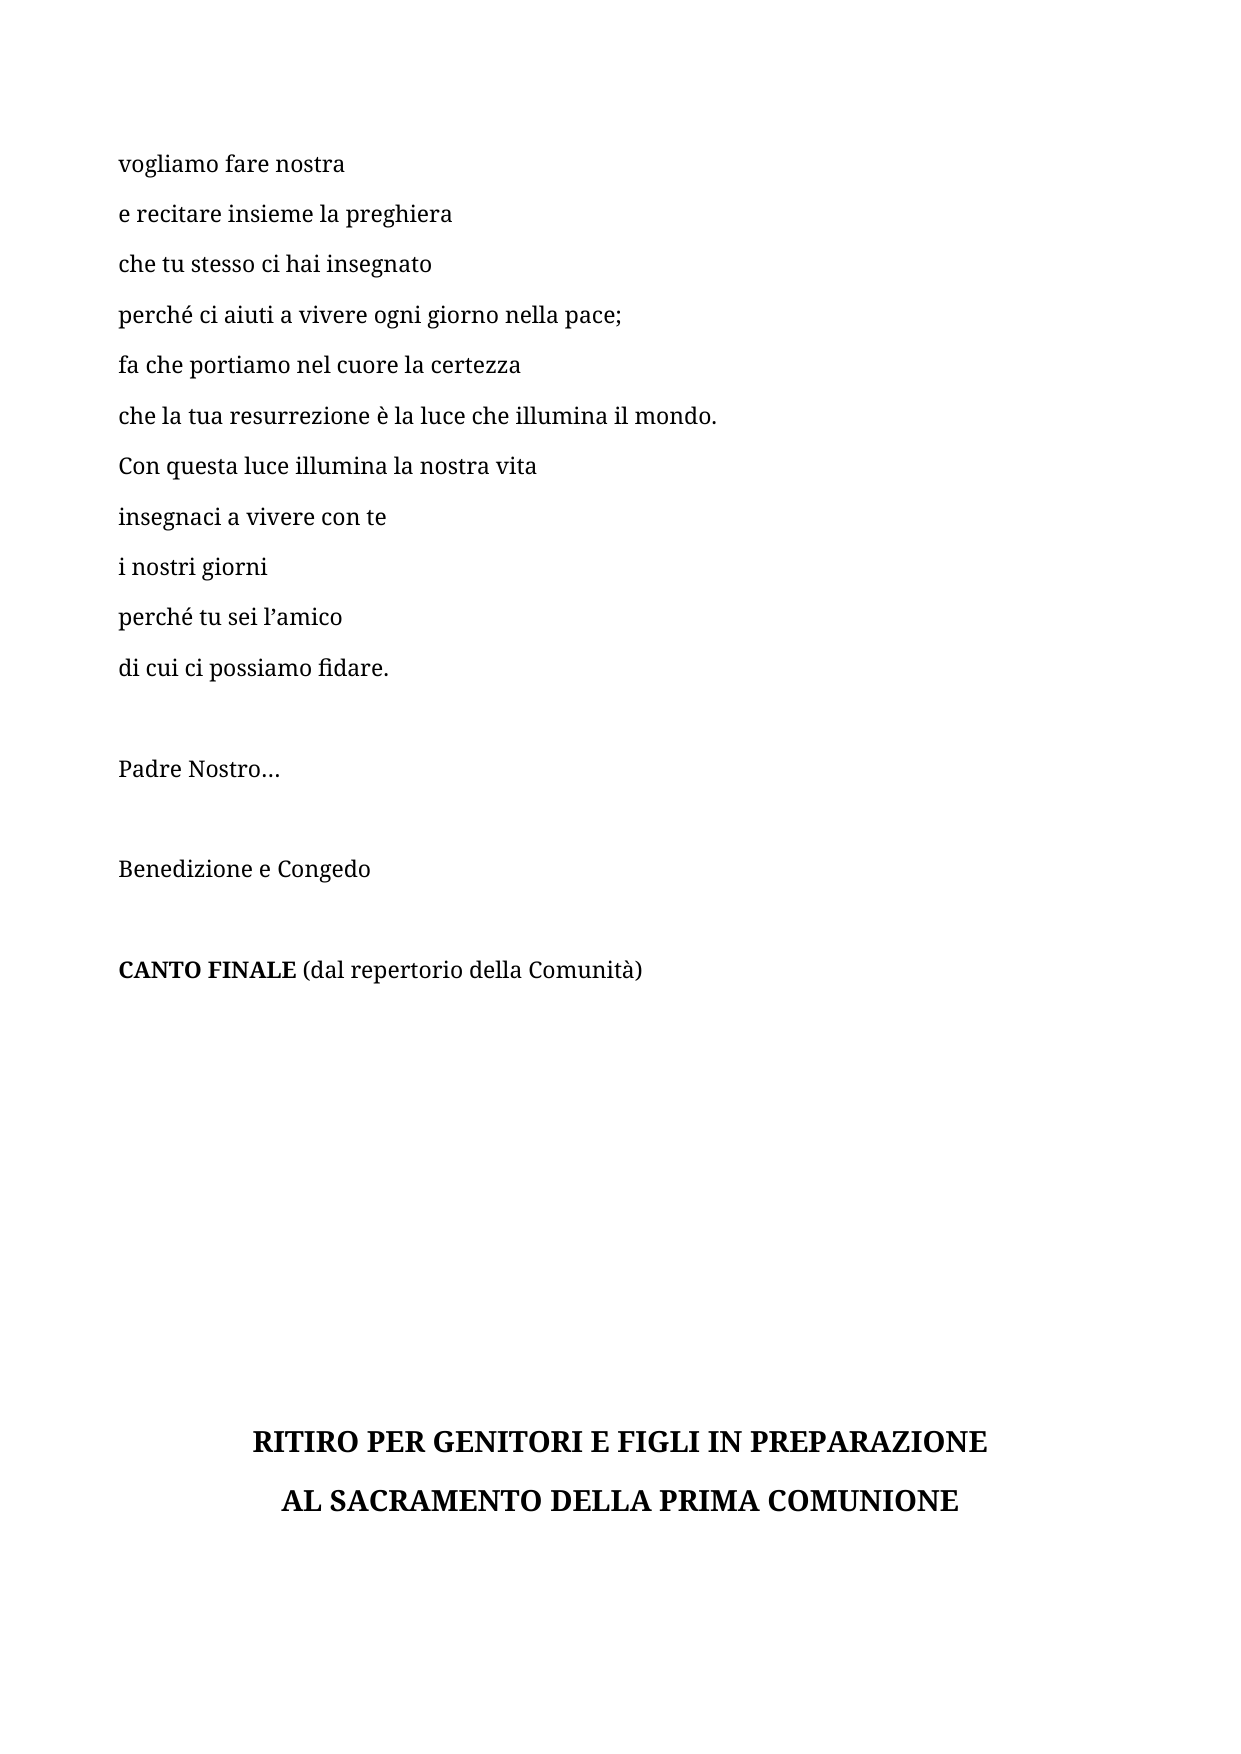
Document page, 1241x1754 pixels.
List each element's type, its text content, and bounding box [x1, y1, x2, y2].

text perché tu sei l’amico [118, 601, 1122, 633]
text perché ci aiuti a vivere ogni giorno nella pace; [118, 299, 1122, 330]
text di cui ci possiamo fidare. [118, 652, 1122, 683]
text e recitare insieme la preghiera [118, 198, 1122, 229]
text RITIRO PER GENITORI E FIGLI IN PREPARAZIONE [118, 1421, 1122, 1461]
text che la tua resurrezione è la luce che illumina il mondo. [118, 400, 1122, 431]
text fa che portiamo nel cuore la certezza [118, 349, 1122, 381]
text CANTO FINALE (dal repertorio della Comunità) [118, 954, 1122, 986]
text Benedizione e Congedo [118, 853, 1122, 885]
text insegnaci a vivere con te [118, 501, 1122, 532]
text Padre Nostro… [118, 753, 1122, 784]
text i nostri giorni [118, 551, 1122, 582]
text che tu stesso ci hai insegnato [118, 248, 1122, 280]
text vogliamo fare nostra [118, 148, 1122, 179]
text Con questa luce illumina la nostra vita [118, 450, 1122, 481]
text AL SACRAMENTO DELLA PRIMA COMUNIONE [118, 1481, 1122, 1520]
